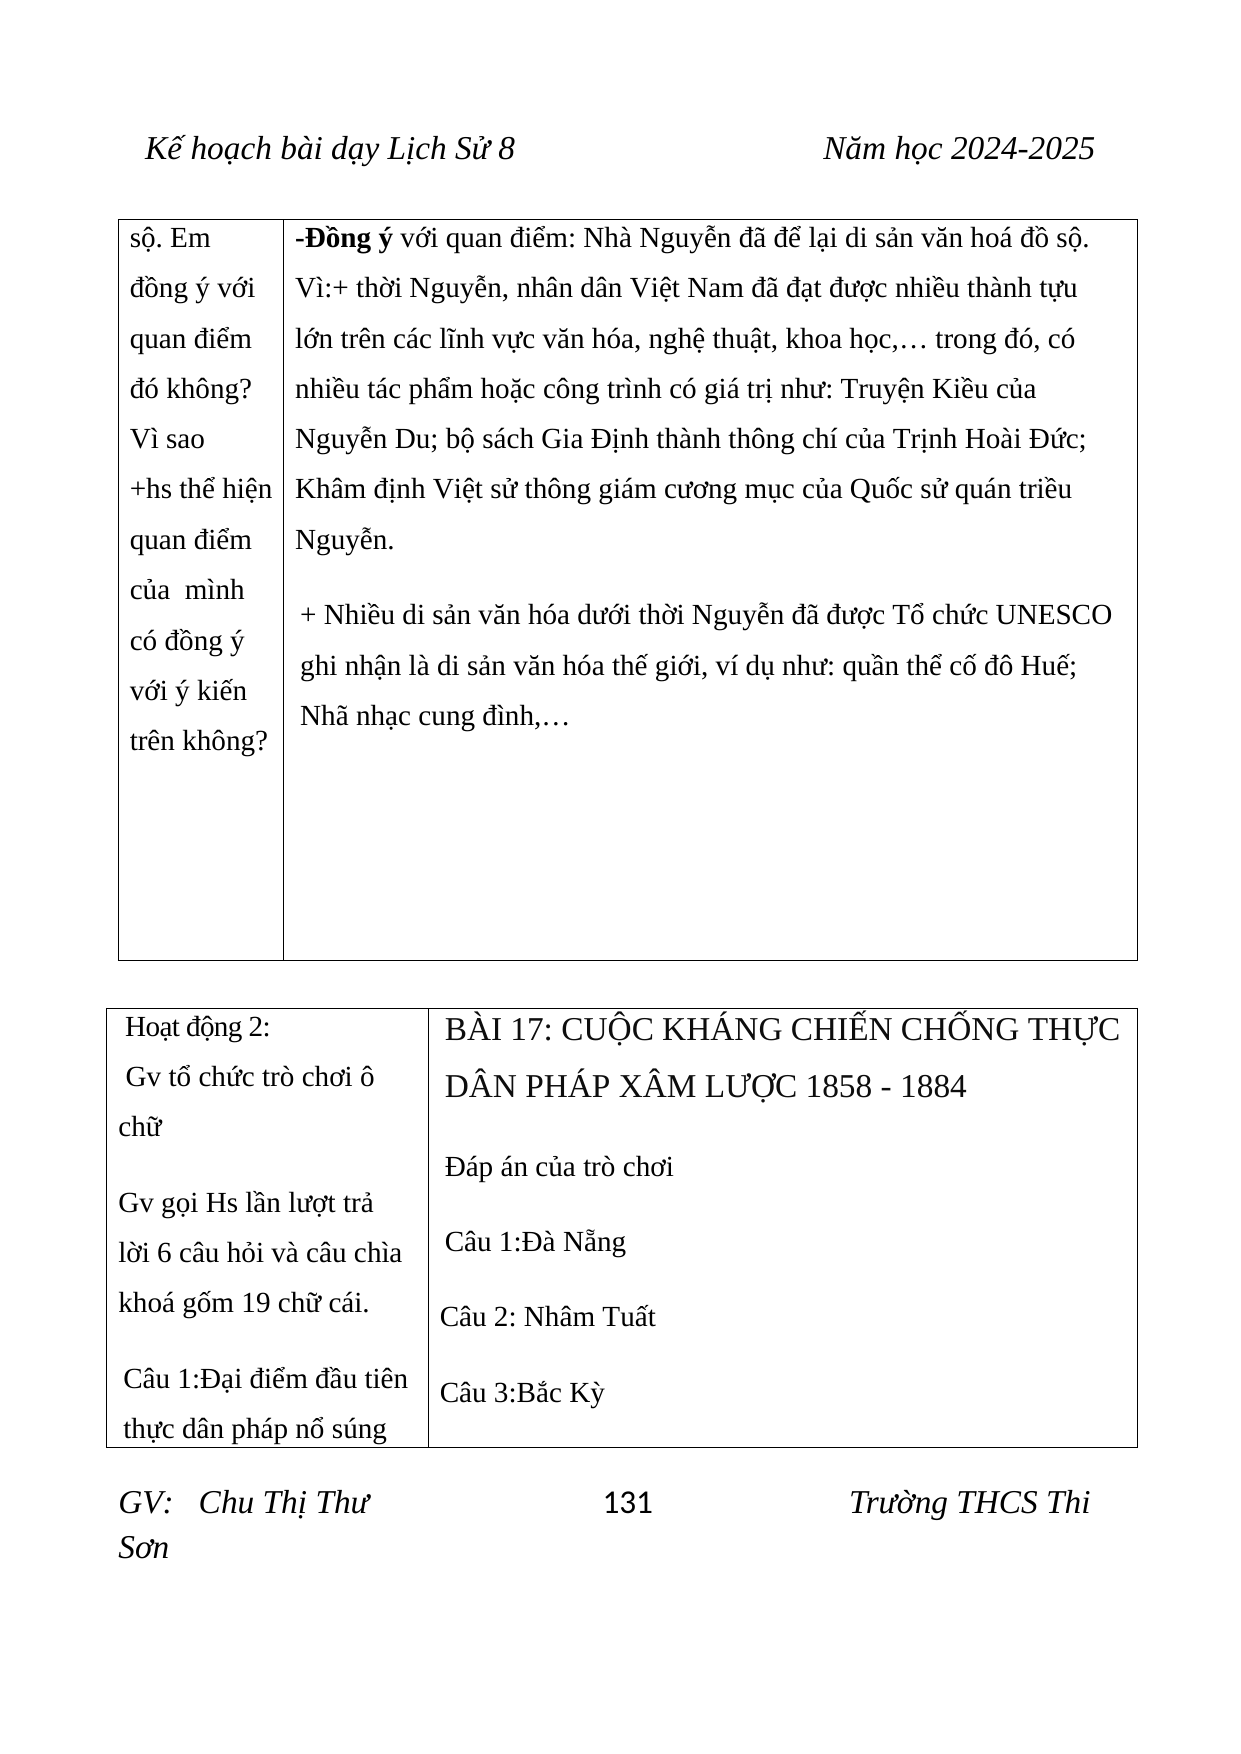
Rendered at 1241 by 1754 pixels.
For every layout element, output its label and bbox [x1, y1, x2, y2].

table_header [284, 220, 1137, 960]
table_header [119, 220, 283, 960]
table_header [429, 1009, 1137, 1447]
table_header [107, 1009, 428, 1447]
